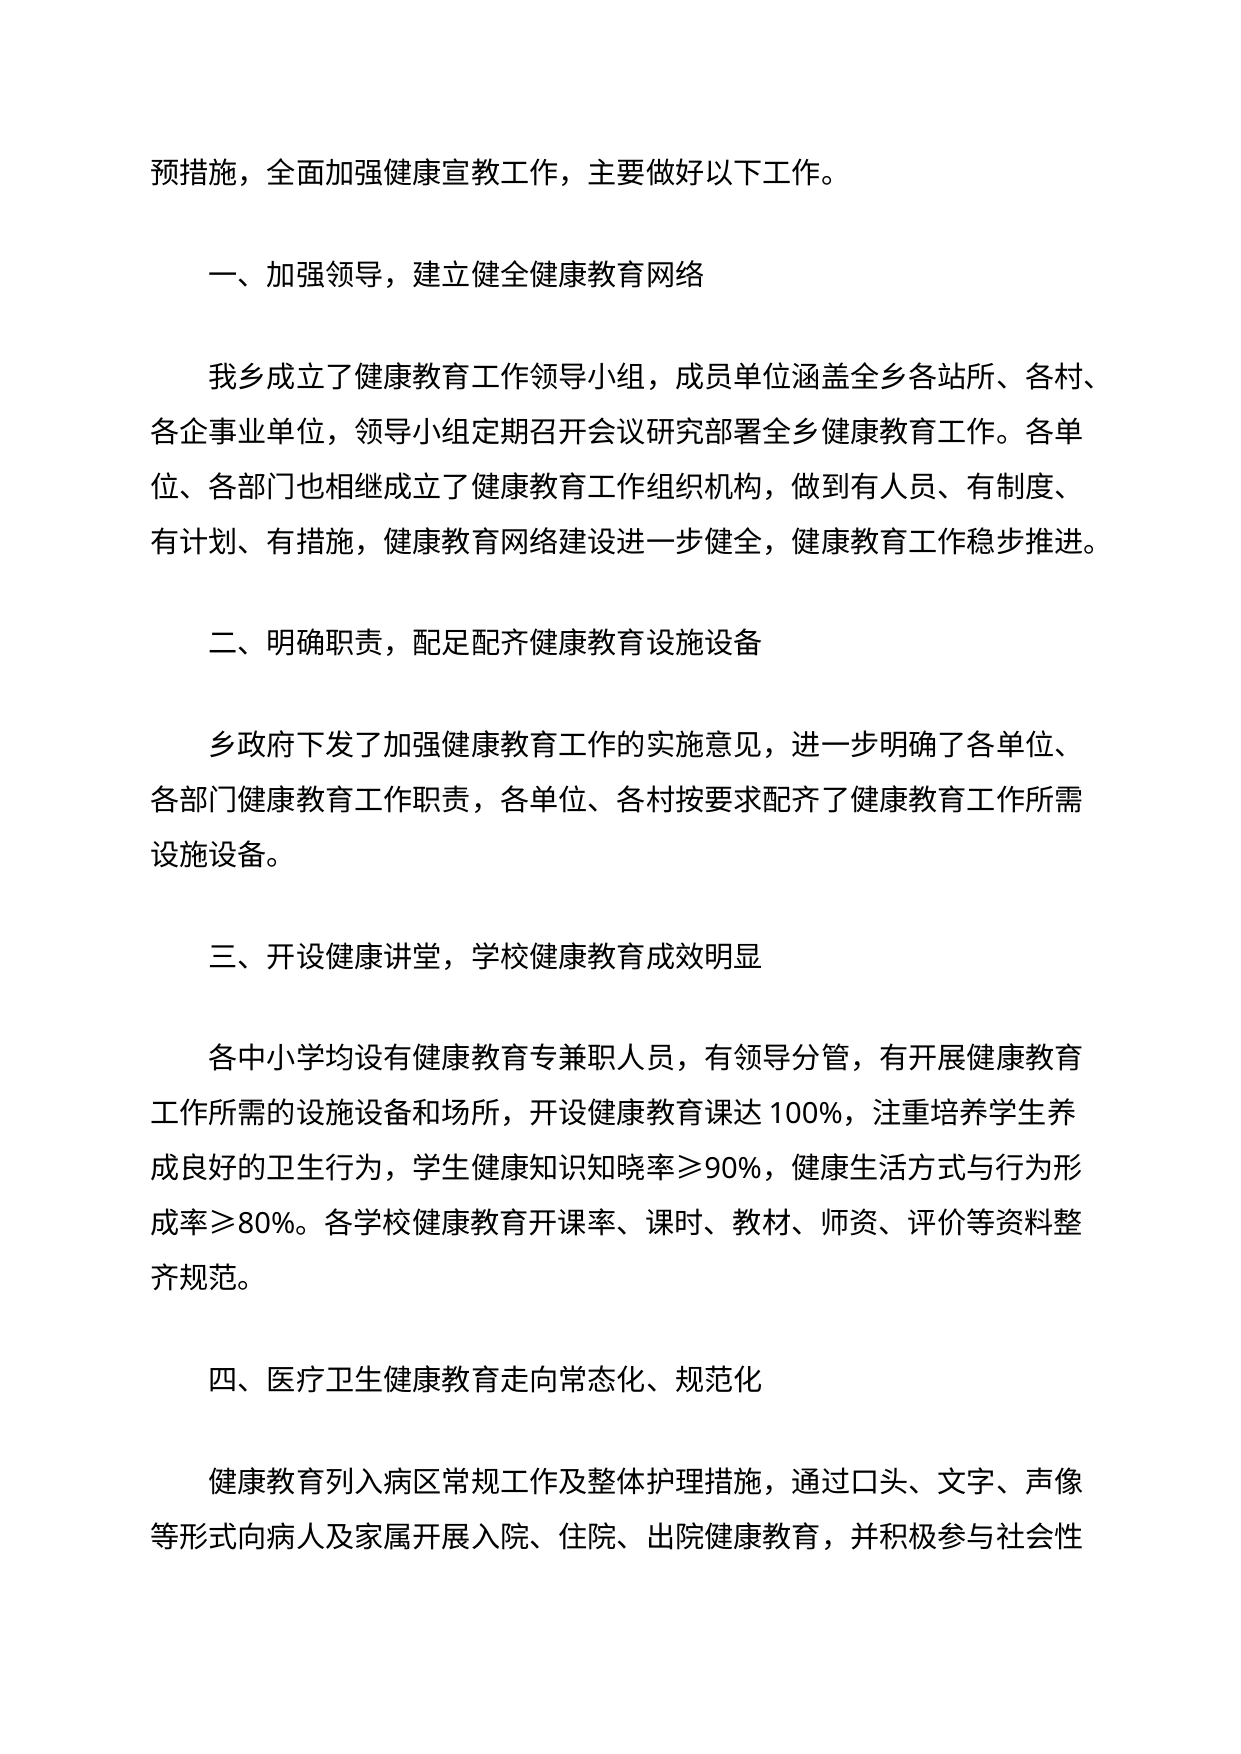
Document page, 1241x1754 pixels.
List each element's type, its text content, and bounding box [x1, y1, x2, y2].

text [150, 150, 1090, 192]
text 我乡成立了健康教育工作领导小组，成员单位涵盖全乡各站所、各村、各企事业单位，领导小组定期召开会议研究部署全乡健康教育工作。各单位、各部门也相继成立了健康教育工作组织机构，做到有人员、有制度、有计划、有措施，健康教育网络建设进一步健全，健康教育工作稳步推进。 [150, 353, 1090, 561]
text 三、开设健康讲堂，学校健康教育成效明显 [150, 933, 1090, 976]
text 乡政府下发了加强健康教育工作的实施意见，进一步明确了各单位、各部门健康教育工作职责，各单位、各村按要求配齐了健康教育工作所需设施设备。 [150, 722, 1090, 874]
text 各中小学均设有健康教育专兼职人员，有领导分管，有开展健康教育工作所需的设施设备和场所，开设健康教育课达100%，注重培养学生养成良好的卫生行为，学生健康知识知晓率≥90%，健康生活方式与行为形成率≥80%。各学校健康教育开课率、课时、教材、师资、评价等资料整齐规范。 [150, 1035, 1090, 1297]
text 一、加强领导，建立健全健康教育网络 [150, 252, 1090, 294]
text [150, 1458, 1090, 1556]
text 二、明确职责，配足配齐健康教育设施设备 [150, 620, 1090, 662]
text 四、医疗卫生健康教育走向常态化、规范化 [150, 1357, 1090, 1399]
